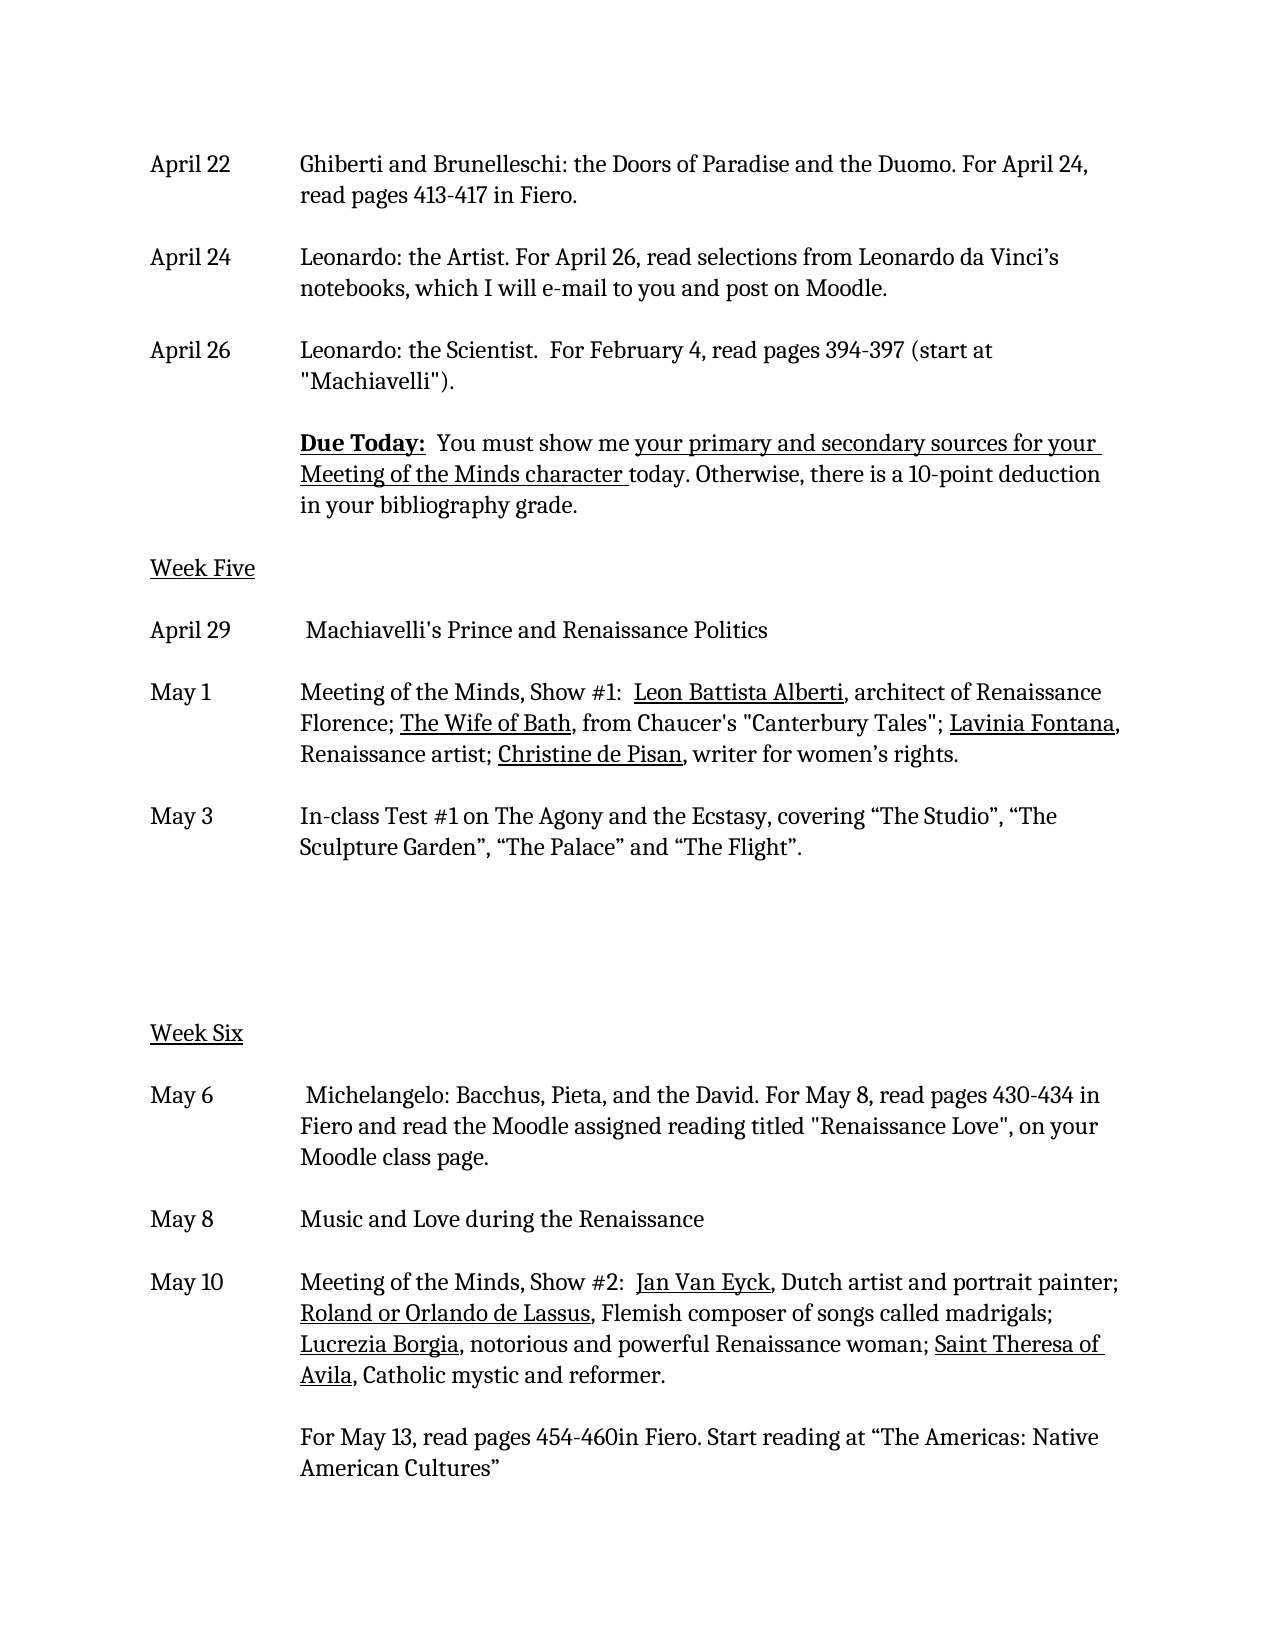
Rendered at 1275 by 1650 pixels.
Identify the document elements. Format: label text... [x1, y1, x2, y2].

text April 29 Machiavelli's Prince and Renaissance Politics [150, 616, 1125, 644]
text Week Five [150, 553, 1125, 582]
text Due Today: You must show me your primary and secondary sources for your Meeting of the Minds character today. Otherwise, there is a 10-point deduction in your bibliography grade. [300, 429, 1125, 520]
text May 8 Music and Love during the Renaissance [150, 1205, 1125, 1234]
text May 10 Meeting of the Minds, Show #2: Jan Van Eyck, Dutch artist and portrait painter; Roland or Orlando de Lassus, Flemish composer of songs called madrigals; Lucrezia Borgia, notorious and powerful Renaissance woman; Saint Theresa of Avila, Catholic mystic and reformer. [150, 1267, 1125, 1389]
text April 26 Leonardo: the Scientist. For February 4, read pages 394-397 (start at "Machiavelli"). [150, 336, 1125, 396]
text April 24 Leonardo: the Artist. For April 26, read selections from Leonardo da Vinci’s notebooks, which I will e-mail to you and post on Moodle. [150, 243, 1125, 303]
text April 22 Ghiberti and Brunelleschi: the Doors of Paradise and the Duomo. For April 24, read pages 413-417 in Fiero. [150, 150, 1125, 210]
text Week Six [150, 1019, 1125, 1048]
text May 6 Michelangelo: Bacchus, Pieta, and the David. For May 8, read pages 430-434 in Fiero and read the Moodle assigned reading titled "Renaissance Love", on your Moodle class page. [150, 1081, 1125, 1172]
text May 1 Meeting of the Minds, Show #1: Leon Battista Alberti, architect of Renaissance Florence; The Wife of Bath, from Chaucer's "Canterbury Tales"; Lavinia Fontana, Renaissance artist; Christine de Pisan, writer for women’s rights. [150, 678, 1125, 768]
text For May 13, read pages 454-460in Fiero. Start reading at “The Americas: Native American Cultures” [150, 1423, 1125, 1482]
text May 3 In-class Test #1 on The Agony and the Ecstasy, covering “The Studio”, “The Sculpture Garden”, “The Palace” and “The Flight”. [150, 802, 1125, 862]
